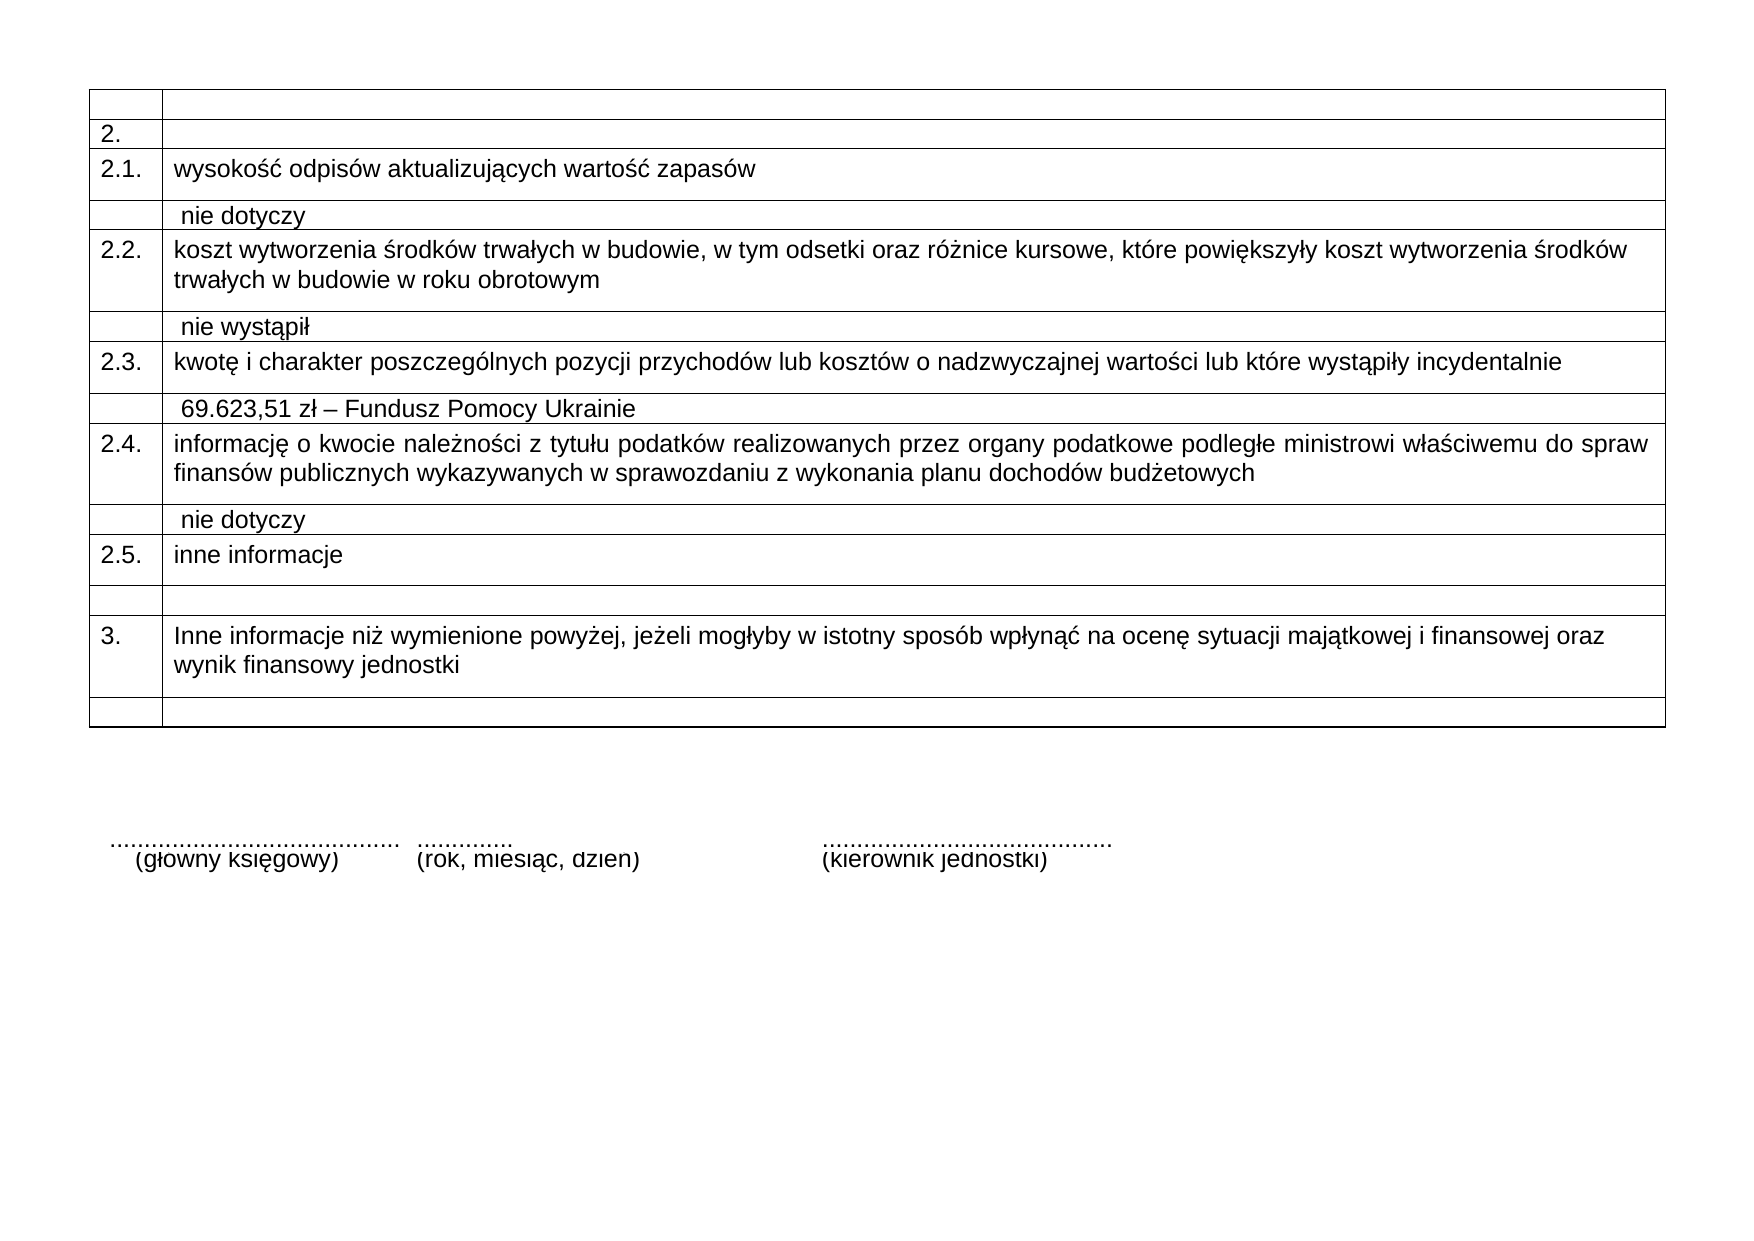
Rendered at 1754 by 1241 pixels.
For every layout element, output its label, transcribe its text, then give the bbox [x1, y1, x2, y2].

table_cell kwotę i charakter poszczególnych pozycji przychodów lub kosztów o nadzwyczajnej wartości lub które wystąpiły incydentalnie [163, 342, 1665, 393]
table_cell 2.2. [90, 230, 162, 311]
table_cell nie wystąpił [163, 312, 1665, 341]
table_cell 69.623,51 zł – Fundusz Pomocy Ukrainie [163, 394, 1665, 423]
table_cell 2.1. [90, 149, 162, 199]
table_cell Inne informacje niż wymienione powyżej, jeżeli mogłyby w istotny sposób wpłynąć na ocenę sytuacji majątkowej i finansowej oraz wynik finansowy jednostki [163, 616, 1665, 697]
table_cell 3. [90, 616, 162, 697]
table_cell 2. [90, 120, 162, 148]
table_header .............. [416, 823, 822, 852]
table_cell [163, 586, 1665, 615]
table_cell inne informacje [163, 535, 1665, 585]
table_cell koszt wytworzenia środków trwałych w budowie, w tym odsetki oraz różnice kursowe, które powiększyły koszt wytworzenia środków trwałych w budowie w roku obrotowym [163, 230, 1665, 311]
table_cell 2.5. [90, 535, 162, 585]
table_cell [90, 394, 162, 423]
table_cell [163, 90, 1665, 118]
table_cell (rok, miesiąc, dzień) [416, 852, 822, 881]
table_cell nie dotyczy [163, 201, 1665, 229]
table_cell (kierownik jednostki) [822, 852, 1120, 881]
table_header .......................................... [822, 823, 1120, 852]
table_header .......................................... [105, 823, 416, 852]
table_cell informację o kwocie należności z tytułu podatków realizowanych przez organy podatkowe podległe ministrowi właściwemu do spraw finansów publicznych wykazywanych w sprawozdaniu z wykonania planu dochodów budżetowych [163, 424, 1665, 504]
table_cell [90, 505, 162, 534]
table_cell [90, 90, 162, 118]
table_cell 2.3. [90, 342, 162, 393]
table_cell [90, 586, 162, 615]
table_cell 2.4. [90, 424, 162, 504]
table_cell [90, 698, 162, 726]
table_cell (główny księgowy) [105, 852, 416, 881]
table_cell [90, 312, 162, 341]
table_cell [163, 698, 1665, 726]
table_cell wysokość odpisów aktualizujących wartość zapasów [163, 149, 1665, 199]
table_cell [163, 120, 1665, 148]
table_cell nie dotyczy [163, 505, 1665, 534]
table_cell [90, 201, 162, 229]
